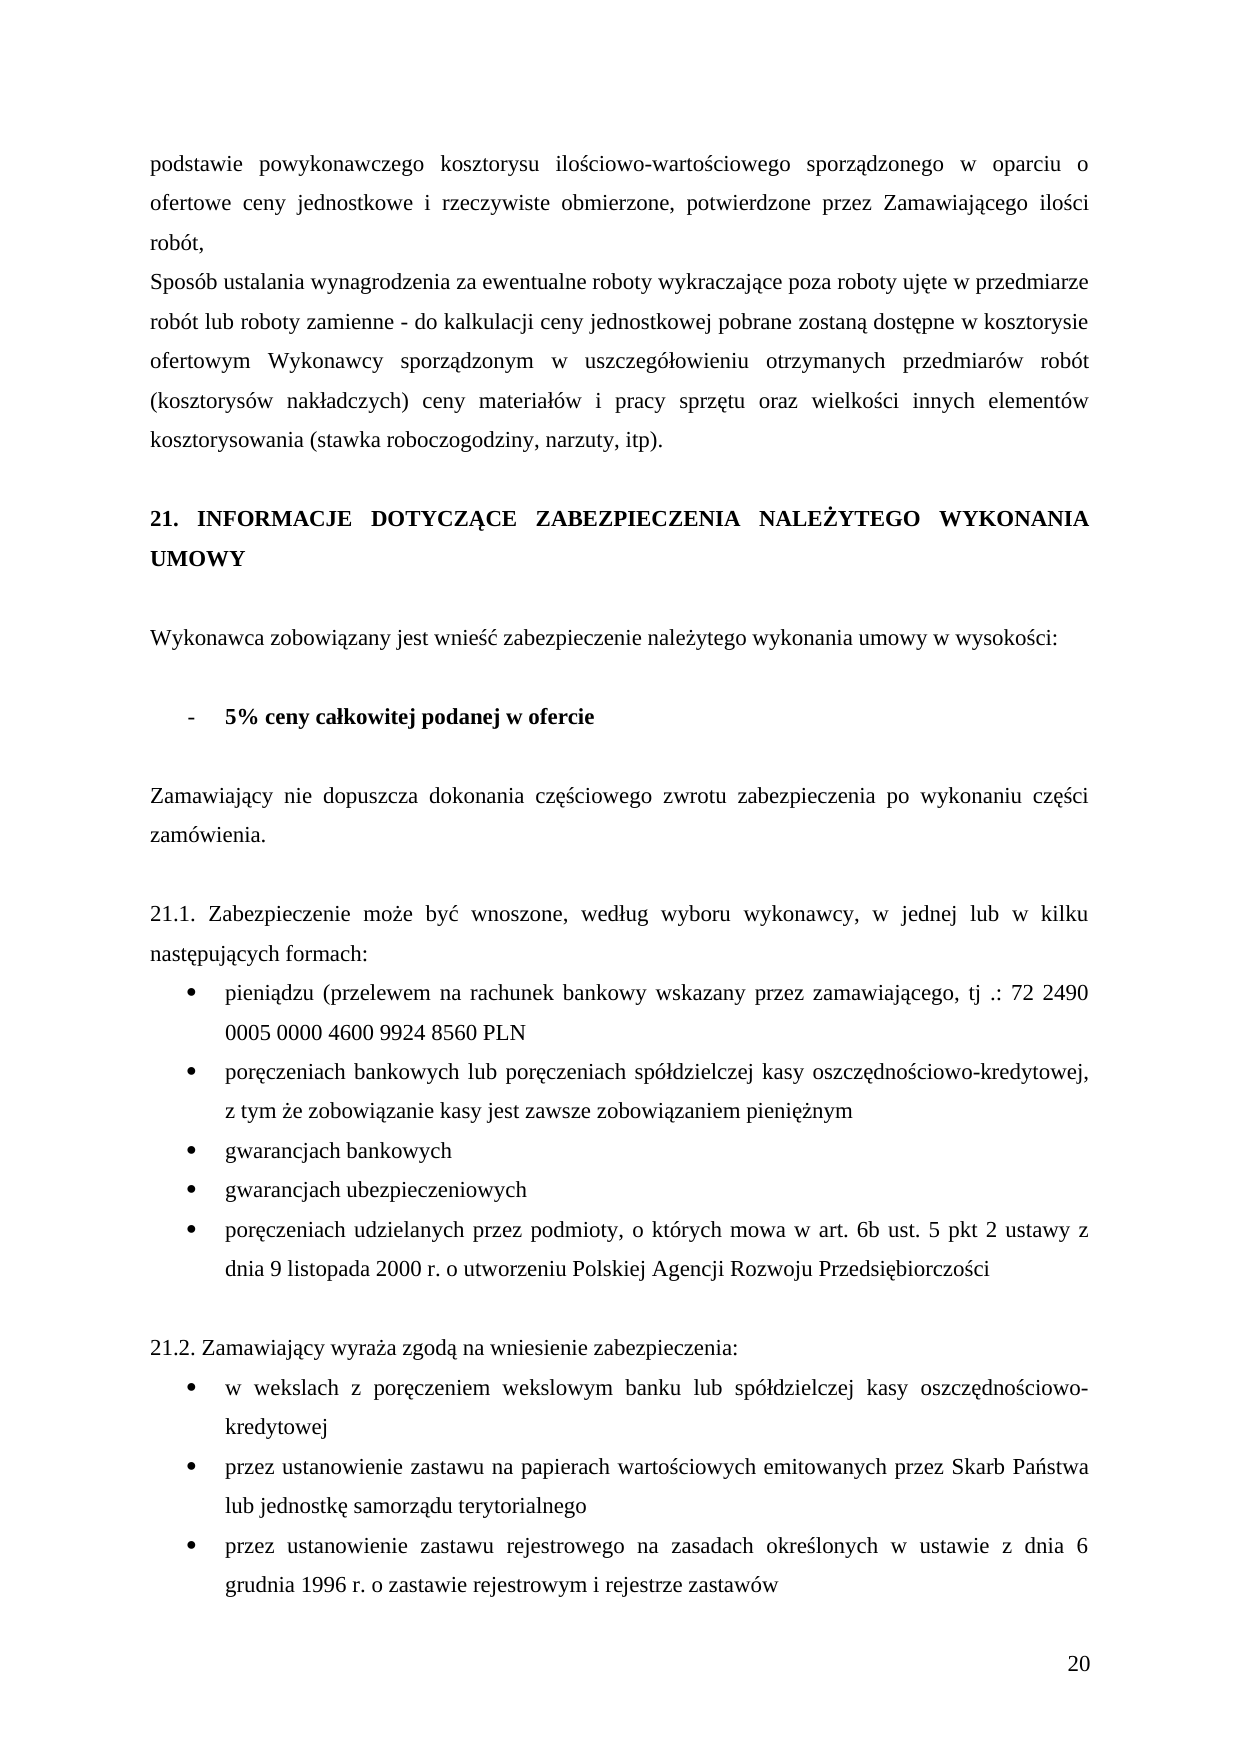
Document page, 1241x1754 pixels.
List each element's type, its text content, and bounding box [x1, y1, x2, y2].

text 21. INFORMACJE DOTYCZĄCE ZABEZPIECZENIA NALEŻYTEGO WYKONANIA UMOWY [150, 505, 1090, 571]
list poręczeniach udzielanych przez podmioty, o których mowa w art. 6b ust. 5 pkt 2 ustawy z dnia 9 listopada 2000 r. o utworzeniu Polskiej Agencji Rozwoju Przedsiębiorczości [187, 1216, 1090, 1282]
list 5% ceny całkowitej podanej w ofercie [187, 703, 1090, 729]
text Sposób ustalania wynagrodzenia za ewentualne roboty wykraczające poza roboty ujęte w przedmiarze robót lub roboty zamienne - do kalkulacji ceny jednostkowej pobrane zostaną dostępne w kosztorysie ofertowym Wykonawcy sporządzonym w uszczegółowieniu otrzymanych przedmiarów robót (kosztorysów nakładczych) ceny materiałów i pracy sprzętu oraz wielkości innych elementów kosztorysowania (stawka roboczogodziny, narzuty, itp). [150, 268, 1090, 453]
list w wekslach z poręczeniem wekslowym banku lub spółdzielczej kasy oszczędnościowo-kredytowej [187, 1374, 1090, 1440]
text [150, 150, 1090, 255]
list gwarancjach bankowych [187, 1137, 1090, 1163]
text 21.2. Zamawiający wyraża zgodą na wniesienie zabezpieczenia: [150, 1334, 1090, 1361]
list poręczeniach bankowych lub poręczeniach spółdzielczej kasy oszczędnościowo-kredytowej, z tym że zobowiązanie kasy jest zawsze zobowiązaniem pieniężnym [187, 1058, 1090, 1124]
list gwarancjach ubezpieczeniowych [187, 1176, 1090, 1203]
list pieniądzu (przelewem na rachunek bankowy wskazany przez zamawiającego, tj .: 72 2490 0005 0000 4600 9924 8560 PLN [187, 979, 1090, 1045]
text 21.1. Zabezpieczenie może być wnoszone, według wyboru wykonawcy, w jednej lub w kilku następujących formach: [150, 900, 1090, 966]
list przez ustanowienie zastawu rejestrowego na zasadach określonych w ustawie z dnia 6 grudnia 1996 r. o zastawie rejestrowym i rejestrze zastawów [187, 1532, 1090, 1598]
text Wykonawca zobowiązany jest wnieść zabezpieczenie należytego wykonania umowy w wysokości: [150, 624, 1090, 650]
list przez ustanowienie zastawu na papierach wartościowych emitowanych przez Skarb Państwa lub jednostkę samorządu terytorialnego [187, 1453, 1090, 1519]
text Zamawiający nie dopuszcza dokonania częściowego zwrotu zabezpieczenia po wykonaniu części zamówienia. [150, 782, 1090, 847]
